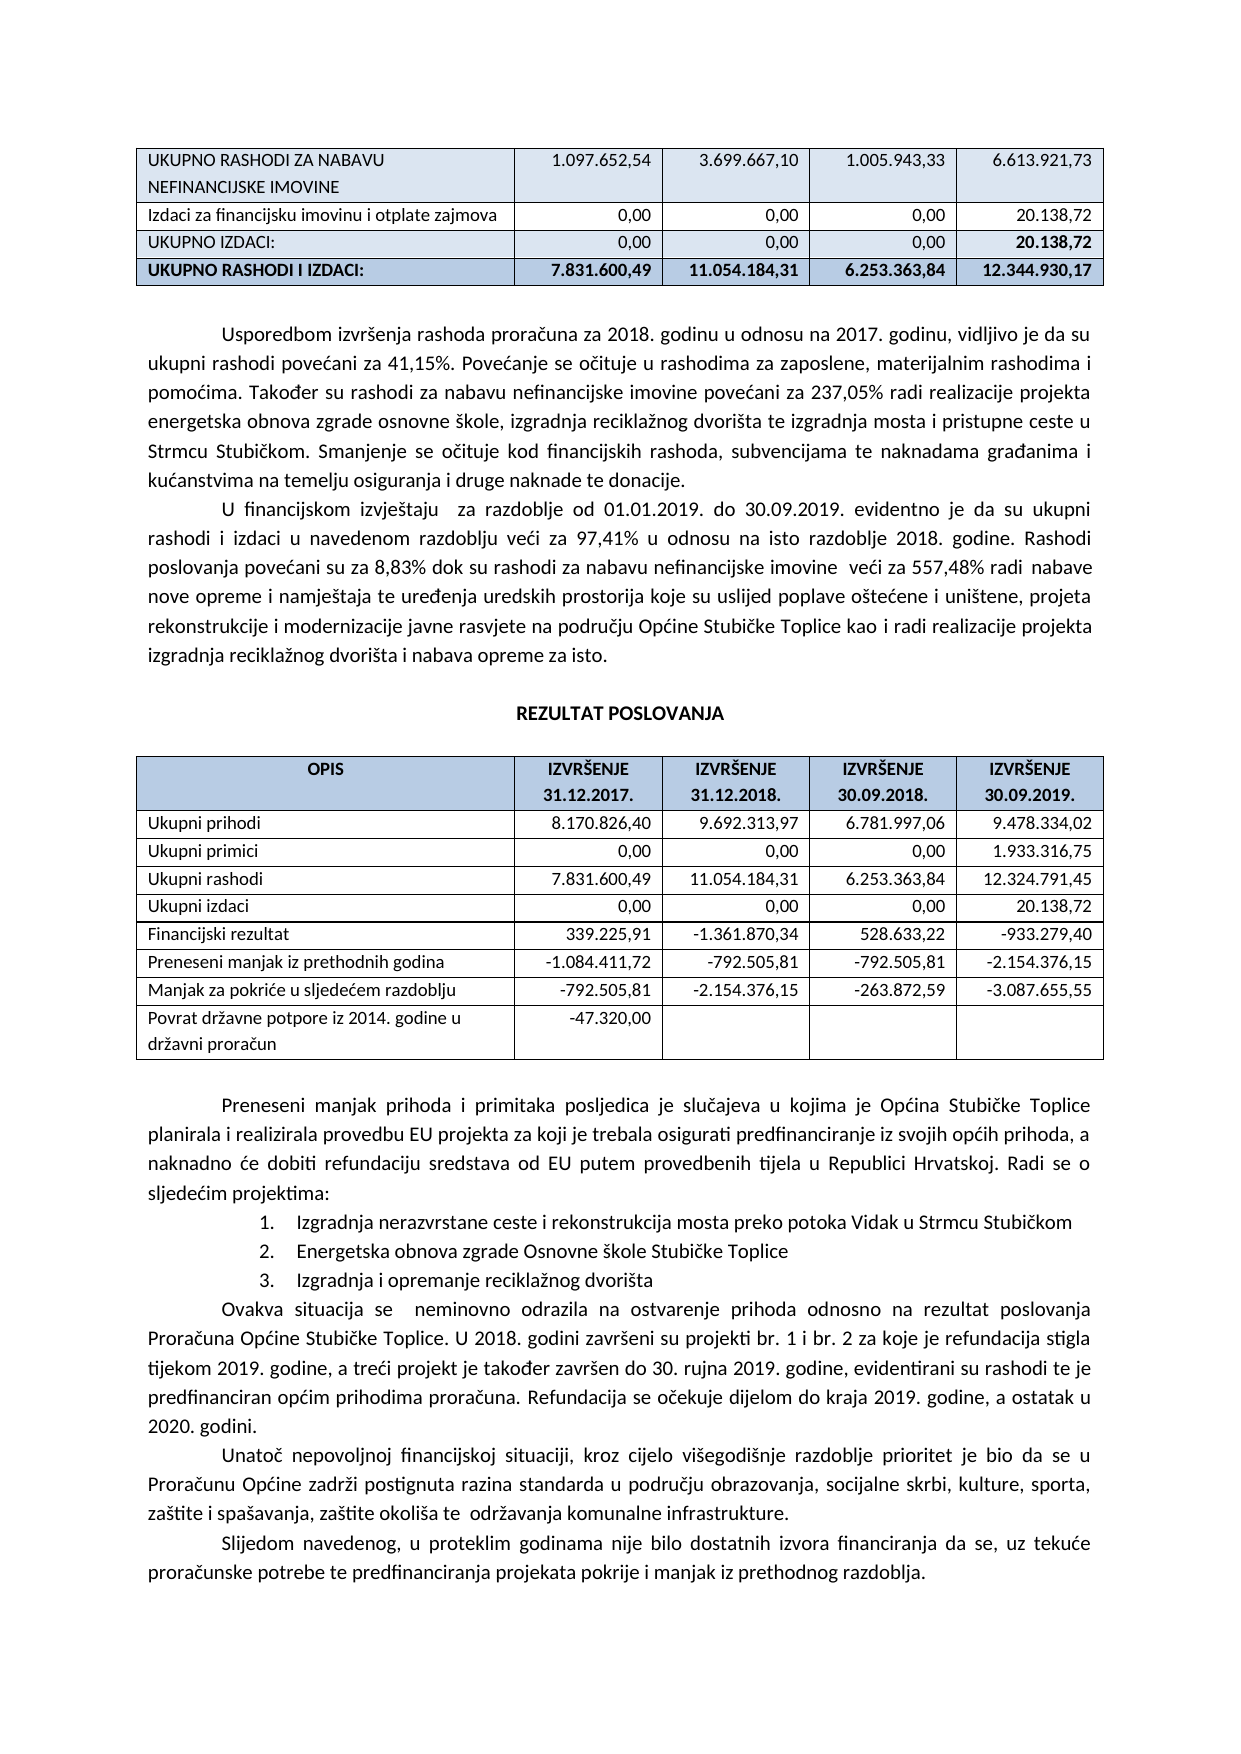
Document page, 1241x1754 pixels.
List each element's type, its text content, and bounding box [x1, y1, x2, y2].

table_cell Financijski rezultat [137, 923, 514, 949]
table_cell 6.253.363,84 [810, 259, 956, 285]
list Izgradnja nerazvrstane ceste i rekonstrukcija mosta preko potoka Vidak u Strmcu Stubičkom [259, 1209, 1093, 1234]
table_cell Ukupni prihodi [137, 811, 514, 838]
table_cell Preneseni manjak iz prethodnih godina [137, 950, 514, 977]
list Izgradnja i opremanje reciklažnog dvorišta [259, 1267, 1093, 1293]
table_cell 11.054.184,31 [663, 867, 809, 893]
table_cell 20.138,72 [957, 895, 1103, 921]
table_cell 8.170.826,40 [515, 811, 662, 838]
table_header OPIS [137, 757, 514, 810]
table_cell 0,00 [810, 895, 956, 921]
table_cell 1.933.316,75 [957, 839, 1103, 866]
table_cell UKUPNO IZDACI: [137, 231, 514, 257]
table_cell 6.781.997,06 [810, 811, 956, 838]
table_cell 0,00 [515, 839, 662, 866]
text Unatoč nepovoljnoj financijskoj situaciji, kroz cijelo višegodišnje razdoblje prioritet je bio da se u Proračunu Općine zadrži postignuta razina standarda u području obrazovanja, socijalne skrbi, kulture, sporta, zaštite i spašavanja, zaštite okoliša te održavanja komunalne infrastrukture. [148, 1442, 1093, 1526]
text Usporedbom izvršenja rashoda proračuna za 2018. godinu u odnosu na 2017. godinu, vidljivo je da su ukupni rashodi povećani za 41,15%. Povećanje se očituje u rashodima za zaposlene, materijalnim rashodima i pomoćima. Također su rashodi za nabavu nefinancijske imovine povećani za 237,05% radi realizacije projekta energetska obnova zgrade osnovne škole, izgradnja reciklažnog dvorišta te izgradnja mosta i pristupne ceste u Strmcu Stubičkom. Smanjenje se očituje kod financijskih rashoda, subvencijama te naknadama građanima i kućanstvima na temelju osiguranja i druge naknade te donacije. [148, 321, 1093, 492]
table_cell -1.084.411,72 [515, 950, 662, 977]
table_cell 0,00 [810, 203, 956, 229]
table_cell Manjak za pokriće u sljedećem razdoblju [137, 978, 514, 1005]
table_cell 6.253.363,84 [810, 867, 956, 893]
table_cell -263.872,59 [810, 978, 956, 1005]
table_cell 20.138,72 [957, 231, 1103, 257]
table_cell 7.831.600,49 [515, 867, 662, 893]
text Preneseni manjak prihoda i primitaka posljedica je slučajeva u kojima je Općina Stubičke Toplice planirala i realizirala provedbu EU projekta za koji je trebala osigurati predfinanciranje iz svojih općih prihoda, a naknadno će dobiti refundaciju sredstava od EU putem provedbenih tijela u Republici Hrvatskoj. Radi se o sljedećim projektima: [148, 1092, 1093, 1205]
table_cell [957, 1006, 1103, 1059]
table_cell -47.320,00 [515, 1006, 662, 1059]
table_cell -933.279,40 [957, 923, 1103, 949]
table_cell 1.097.652,54 [515, 149, 662, 202]
table_cell 0,00 [663, 895, 809, 921]
table_cell Povrat državne potpore iz 2014. godine u državni proračun [137, 1006, 514, 1059]
table_cell 528.633,22 [810, 923, 956, 949]
table_cell 0,00 [515, 203, 662, 229]
text Slijedom navedenog, u proteklim godinama nije bilo dostatnih izvora financiranja da se, uz tekuće proračunske potrebe te predfinanciranja projekata pokrije i manjak iz prethodnog razdoblja. [148, 1530, 1093, 1584]
table_cell Ukupni primici [137, 839, 514, 866]
text Ovakva situacija se neminovno odrazila na ostvarenje prihoda odnosno na rezultat poslovanja Proračuna Općine Stubičke Toplice. U 2018. godini završeni su projekti br. 1 i br. 2 za koje je refundacija stigla tijekom 2019. godine, a treći projekt je također završen do 30. rujna 2019. godine, evidentirani su rashodi te je predfinanciran općim prihodima proračuna. Refundacija se očekuje dijelom do kraja 2019. godine, a ostatak u 2020. godini. [148, 1296, 1093, 1438]
table_cell 0,00 [663, 231, 809, 257]
table_cell 11.054.184,31 [663, 259, 809, 285]
table_cell Ukupni izdaci [137, 895, 514, 921]
table_cell 12.344.930,17 [957, 259, 1103, 285]
text U financijskom izvještaju za razdoblje od 01.01.2019. do 30.09.2019. evidentno je da su ukupni rashodi i izdaci u navedenom razdoblju veći za 97,41% u odnosu na isto razdoblje 2018. godine. Rashodi poslovanja povećani su za 8,83% dok su rashodi za nabavu nefinancijske imovine veći za 557,48% radi nabave nove opreme i namještaja te uređenja uredskih prostorija koje su uslijed poplave oštećene i uništene, projeta rekonstrukcije i modernizacije javne rasvjete na području Općine Stubičke Toplice kao i radi realizacije projekta izgradnja reciklažnog dvorišta i nabava opreme za isto. [148, 496, 1093, 667]
table_cell 12.324.791,45 [957, 867, 1103, 893]
table_cell 339.225,91 [515, 923, 662, 949]
table_cell 0,00 [515, 895, 662, 921]
text REZULTAT POSLOVANJA [148, 700, 1093, 726]
table_cell 6.613.921,73 [957, 149, 1103, 202]
table_cell 0,00 [810, 839, 956, 866]
table_header IZVRŠENJE 30.09.2018. [810, 757, 956, 810]
table_cell 0,00 [663, 203, 809, 229]
table_cell 7.831.600,49 [515, 259, 662, 285]
table_header IZVRŠENJE 31.12.2017. [515, 757, 662, 810]
table_cell 3.699.667,10 [663, 149, 809, 202]
table_cell -792.505,81 [515, 978, 662, 1005]
table_cell -2.154.376,15 [957, 950, 1103, 977]
table_cell -2.154.376,15 [663, 978, 809, 1005]
table_cell [663, 1006, 809, 1059]
table_cell -792.505,81 [663, 950, 809, 977]
table_cell 0,00 [663, 839, 809, 866]
table_cell 20.138,72 [957, 203, 1103, 229]
table_header IZVRŠENJE 30.09.2019. [957, 757, 1103, 810]
table_cell 9.692.313,97 [663, 811, 809, 838]
table_cell 0,00 [515, 231, 662, 257]
table_cell UKUPNO RASHODI I IZDACI: [137, 259, 514, 285]
table_header IZVRŠENJE 31.12.2018. [663, 757, 809, 810]
table_cell 9.478.334,02 [957, 811, 1103, 838]
table_cell -1.361.870,34 [663, 923, 809, 949]
table_cell UKUPNO RASHODI ZA NABAVU NEFINANCIJSKE IMOVINE [137, 149, 514, 202]
table_cell 1.005.943,33 [810, 149, 956, 202]
table_cell 0,00 [810, 231, 956, 257]
list Energetska obnova zgrade Osnovne škole Stubičke Toplice [259, 1238, 1093, 1263]
table_cell Izdaci za financijsku imovinu i otplate zajmova [137, 203, 514, 229]
table_cell -3.087.655,55 [957, 978, 1103, 1005]
table_cell Ukupni rashodi [137, 867, 514, 893]
table_cell -792.505,81 [810, 950, 956, 977]
table_cell [810, 1006, 956, 1059]
